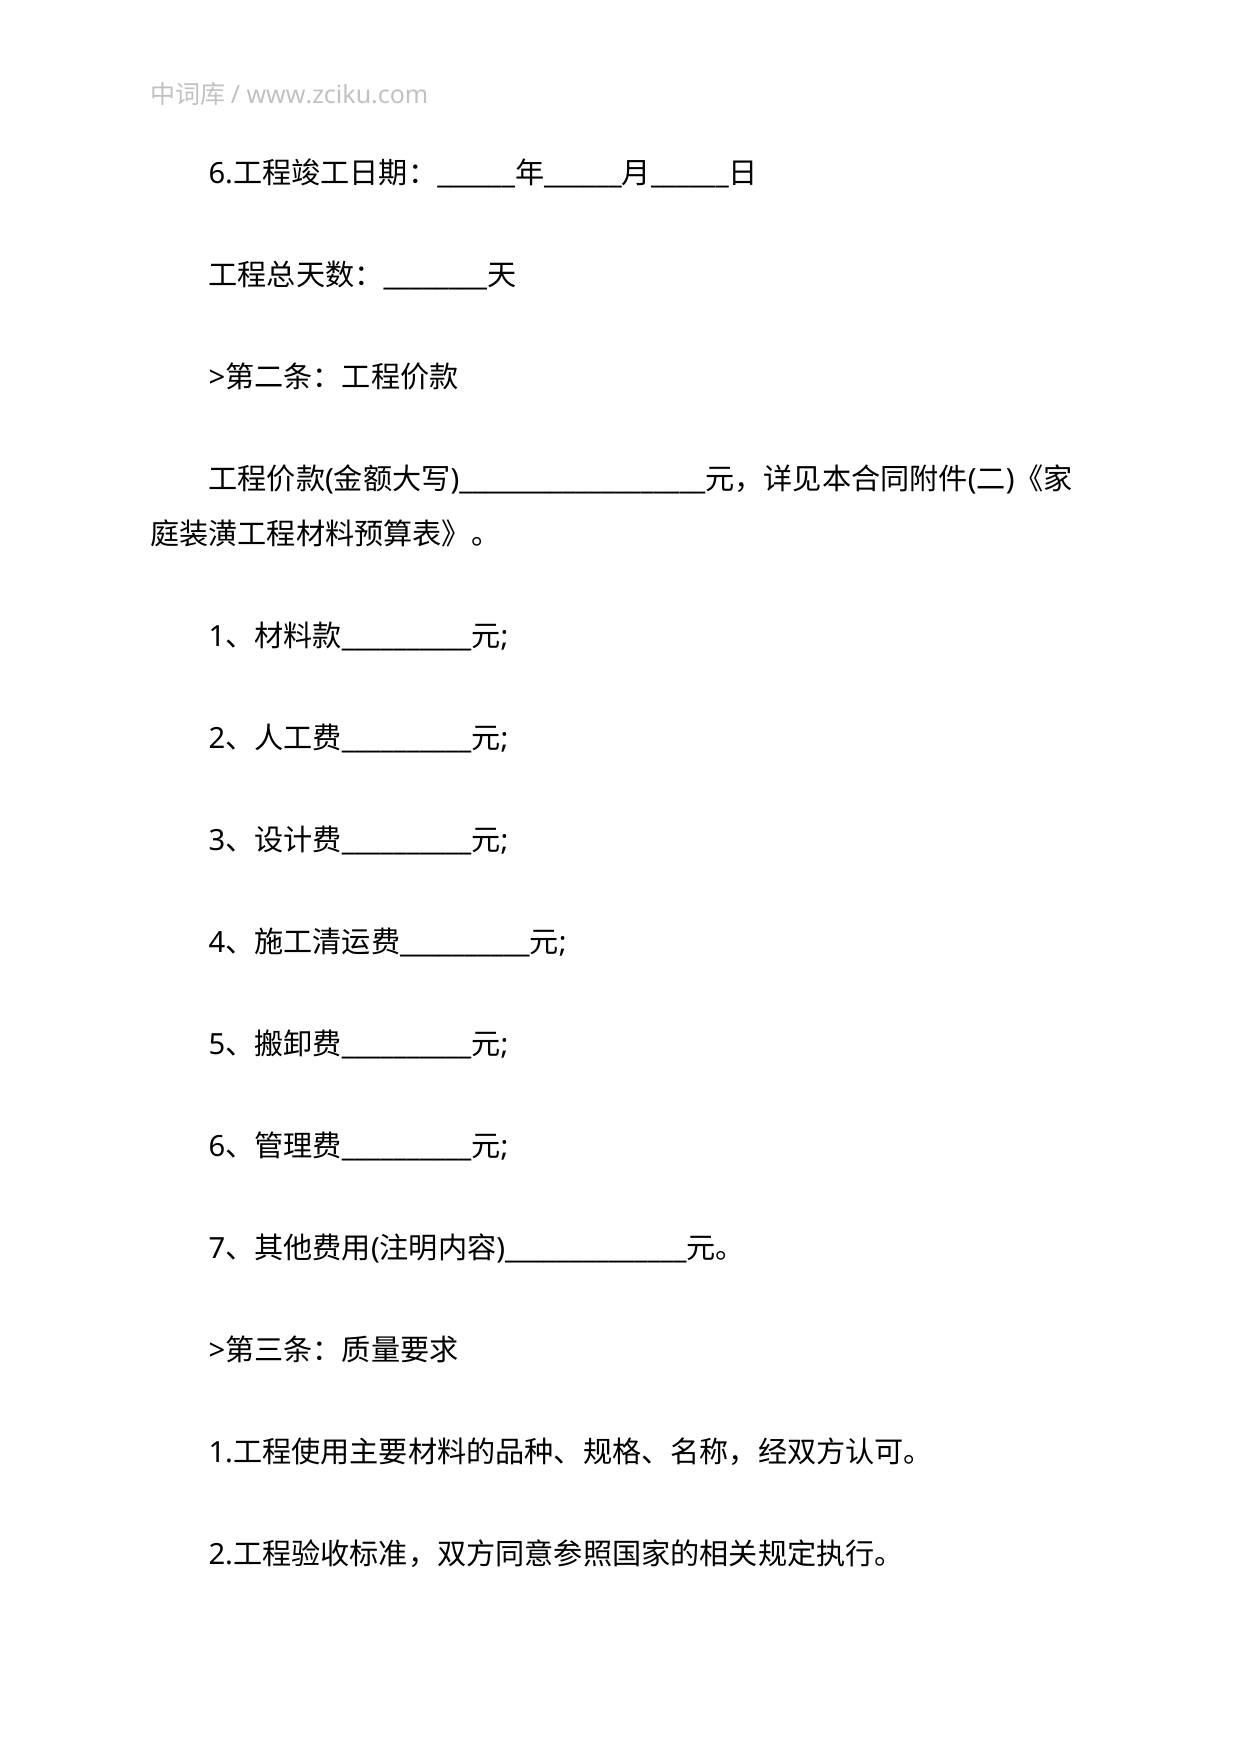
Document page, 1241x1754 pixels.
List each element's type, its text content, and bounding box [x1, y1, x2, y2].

text 5、搬卸费__________元; [150, 1021, 1090, 1063]
text 工程总天数：________天 [150, 252, 1090, 294]
text >第二条：工程价款 [150, 354, 1090, 396]
text 1、材料款__________元; [150, 613, 1090, 655]
text 7、其他费用(注明内容)______________元。 [150, 1224, 1090, 1267]
text 2.工程验收标准，双方同意参照国家的相关规定执行。 [150, 1531, 1090, 1573]
text 2、人工费__________元; [150, 715, 1090, 757]
text >第三条：质量要求 [150, 1327, 1090, 1369]
text 1.工程使用主要材料的品种、规格、名称，经双方认可。 [150, 1428, 1090, 1471]
text 6.工程竣工日期：______年______月______日 [150, 150, 1090, 192]
text 3、设计费__________元; [150, 817, 1090, 859]
text 工程价款(金额大写)___________________元，详见本合同附件(二)《家庭装潢工程材料预算表》。 [150, 456, 1090, 553]
text 4、施工清运费__________元; [150, 919, 1090, 961]
text 6、管理费__________元; [150, 1123, 1090, 1165]
